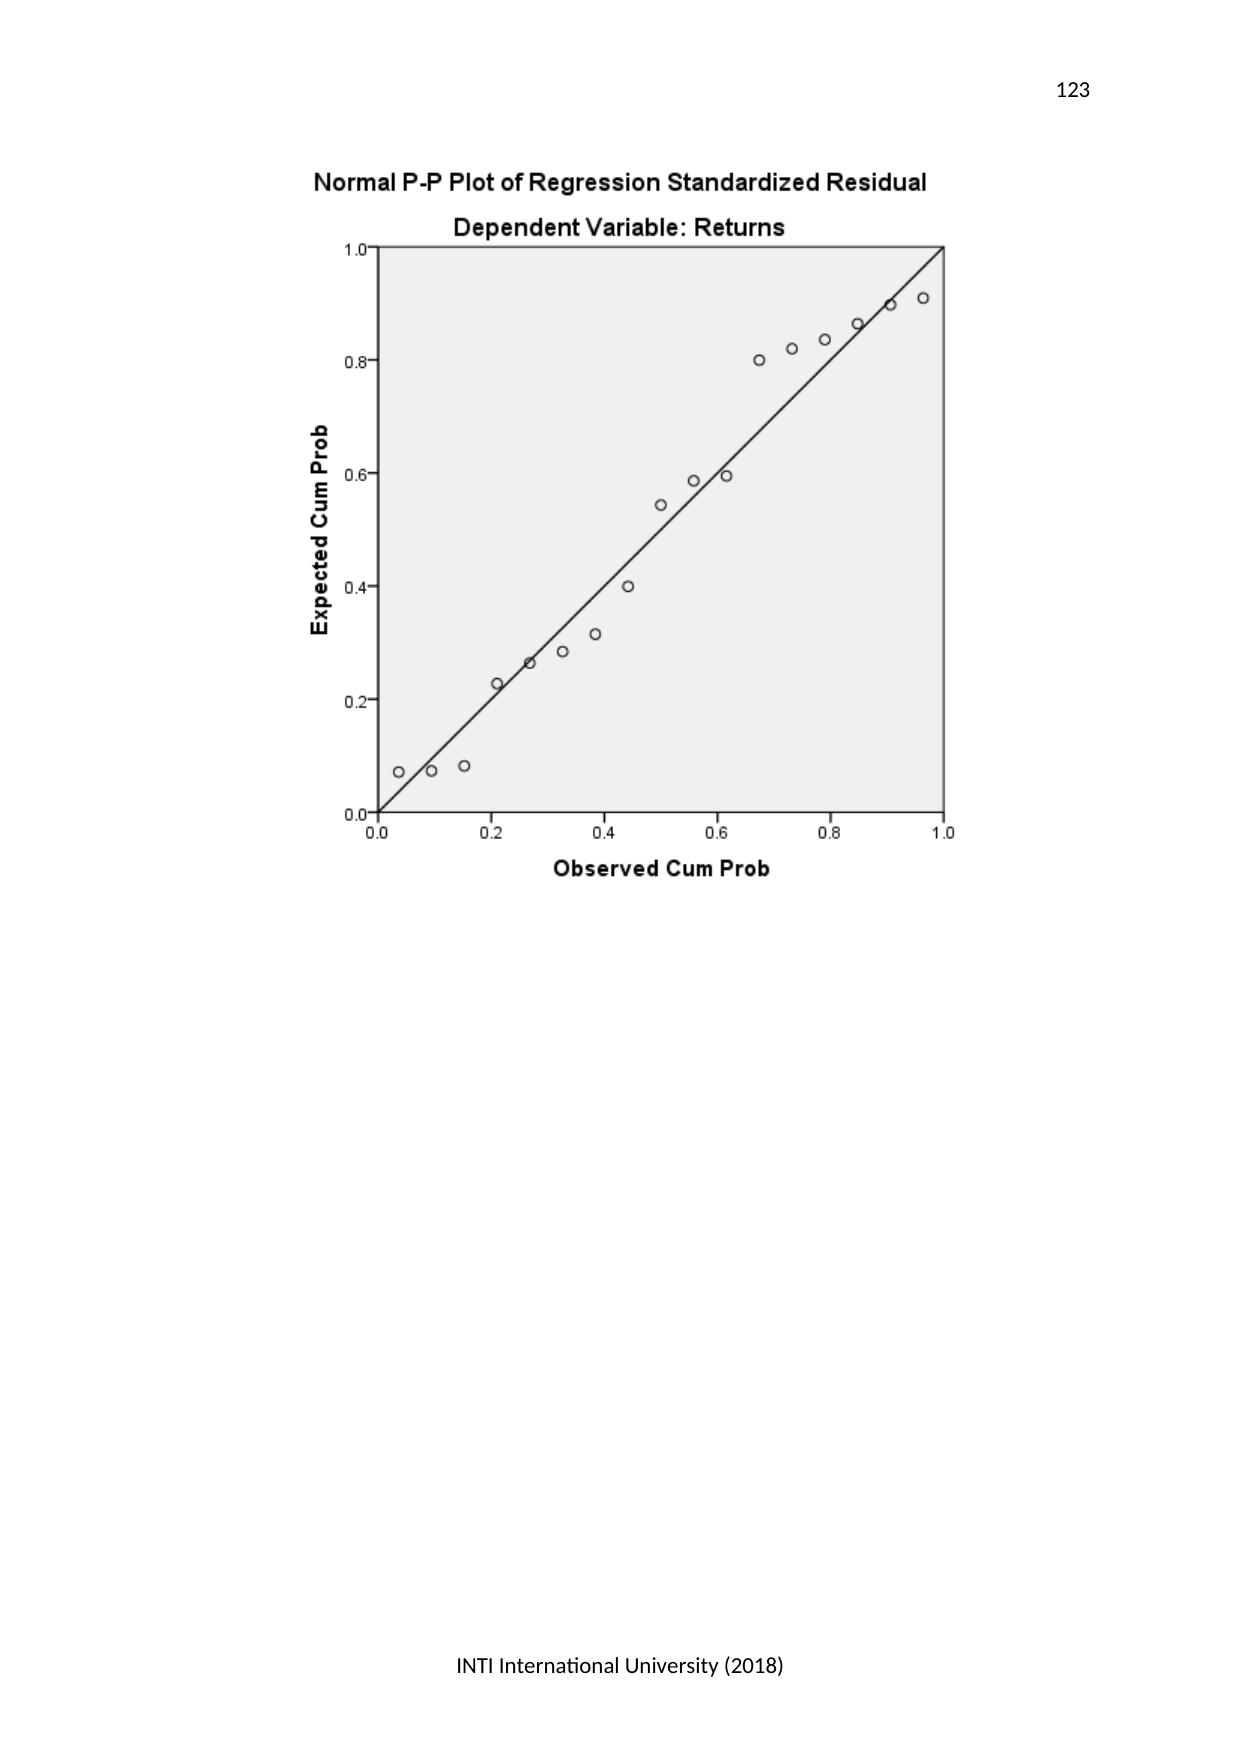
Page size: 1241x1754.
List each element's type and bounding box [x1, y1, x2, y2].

picture [150, 150, 1091, 902]
